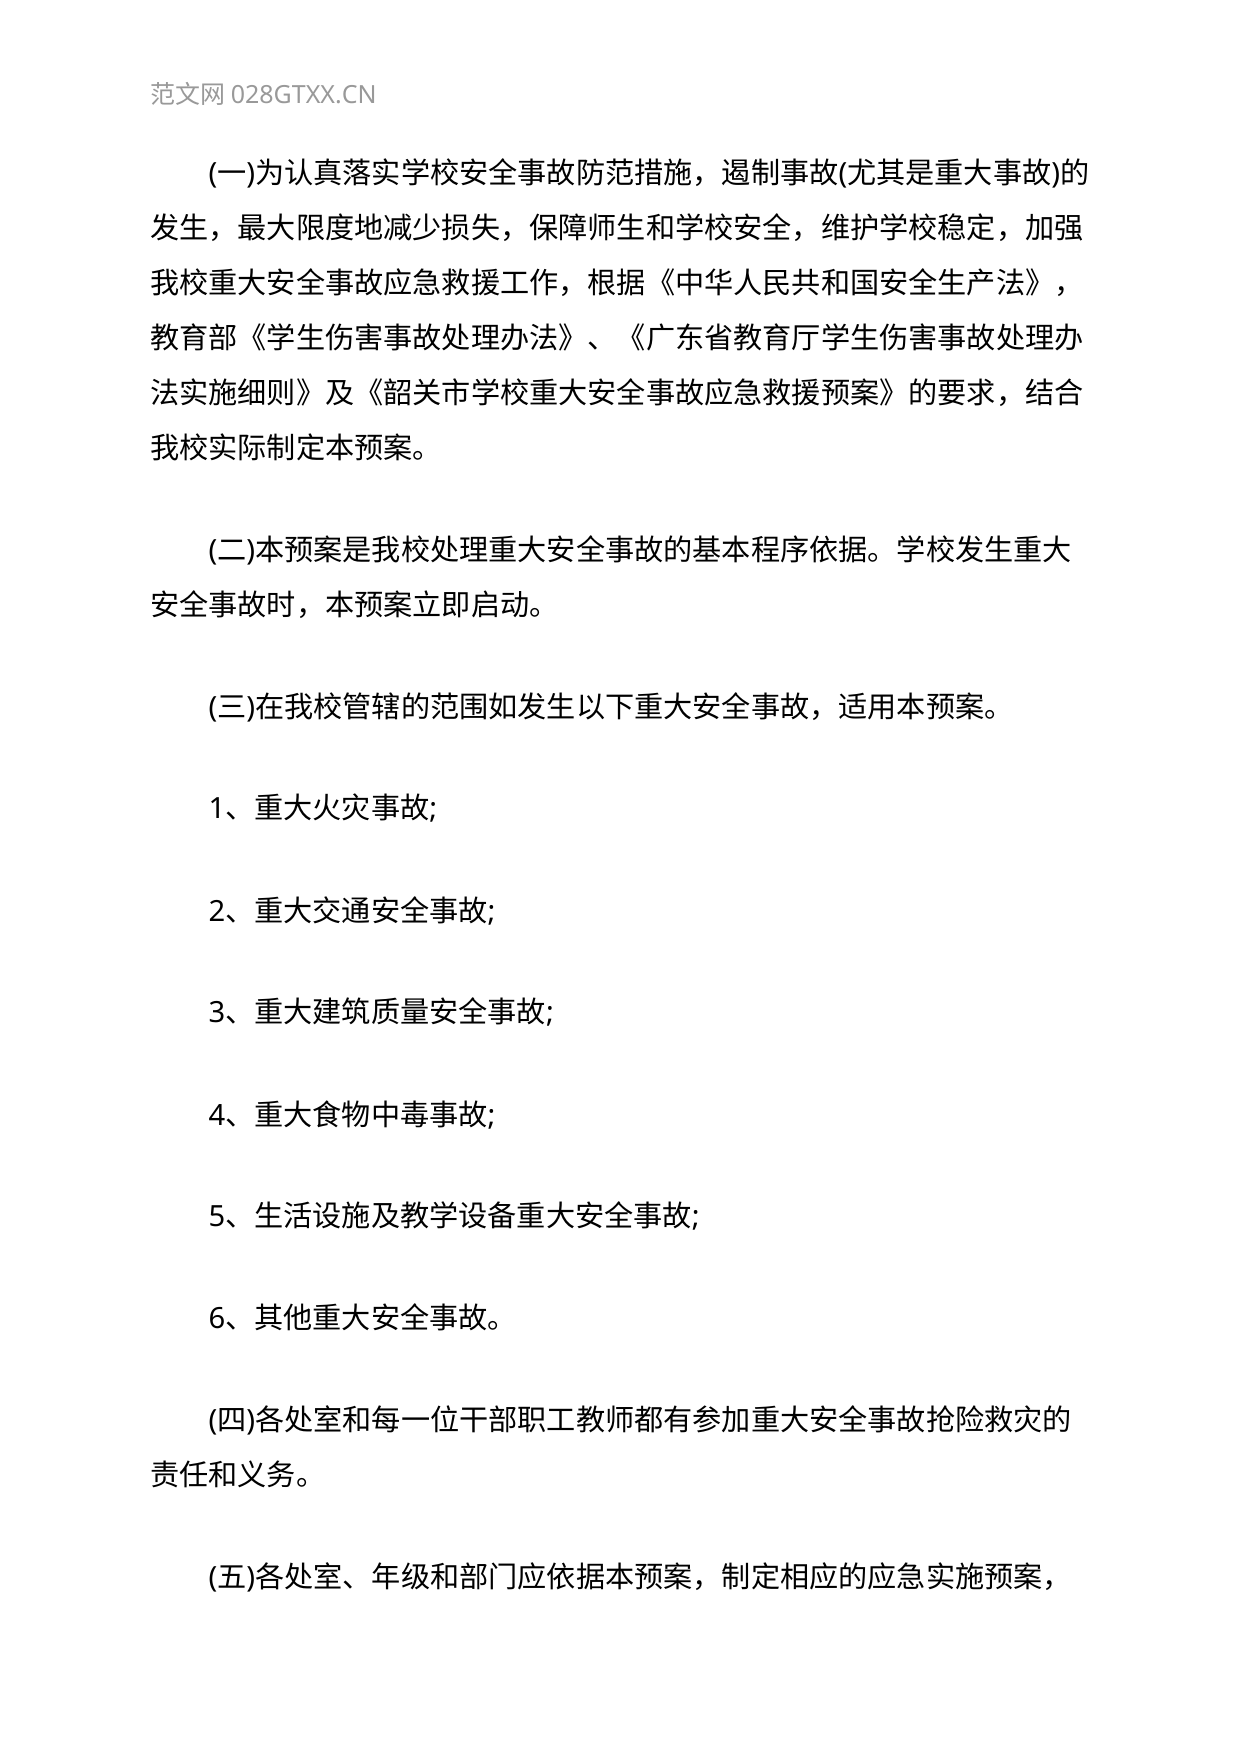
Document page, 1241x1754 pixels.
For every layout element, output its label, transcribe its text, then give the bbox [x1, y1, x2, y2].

text 4、重大食物中毒事故; [150, 1091, 1090, 1133]
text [150, 1554, 1090, 1596]
text 2、重大交通安全事故; [150, 887, 1090, 929]
text 1、重大火灾事故; [150, 785, 1090, 827]
text (四)各处室和每一位干部职工教师都有参加重大安全事故抢险救灾的责任和义务。 [150, 1397, 1090, 1494]
text (二)本预案是我校处理重大安全事故的基本程序依据。学校发生重大安全事故时，本预案立即启动。 [150, 526, 1090, 624]
text 5、生活设施及教学设备重大安全事故; [150, 1193, 1090, 1235]
text (三)在我校管辖的范围如发生以下重大安全事故，适用本预案。 [150, 683, 1090, 726]
text (一)为认真落实学校安全事故防范措施，遏制事故(尤其是重大事故)的发生，最大限度地减少损失，保障师生和学校安全，维护学校稳定，加强我校重大安全事故应急救援工作，根据《中华人民共和国安全生产法》，教育部《学生伤害事故处理办法》、《广东省教育厅学生伤害事故处理办法实施细则》及《韶关市学校重大安全事故应急救援预案》的要求，结合我校实际制定本预案。 [150, 150, 1090, 467]
text 3、重大建筑质量安全事故; [150, 989, 1090, 1031]
text 6、其他重大安全事故。 [150, 1295, 1090, 1337]
